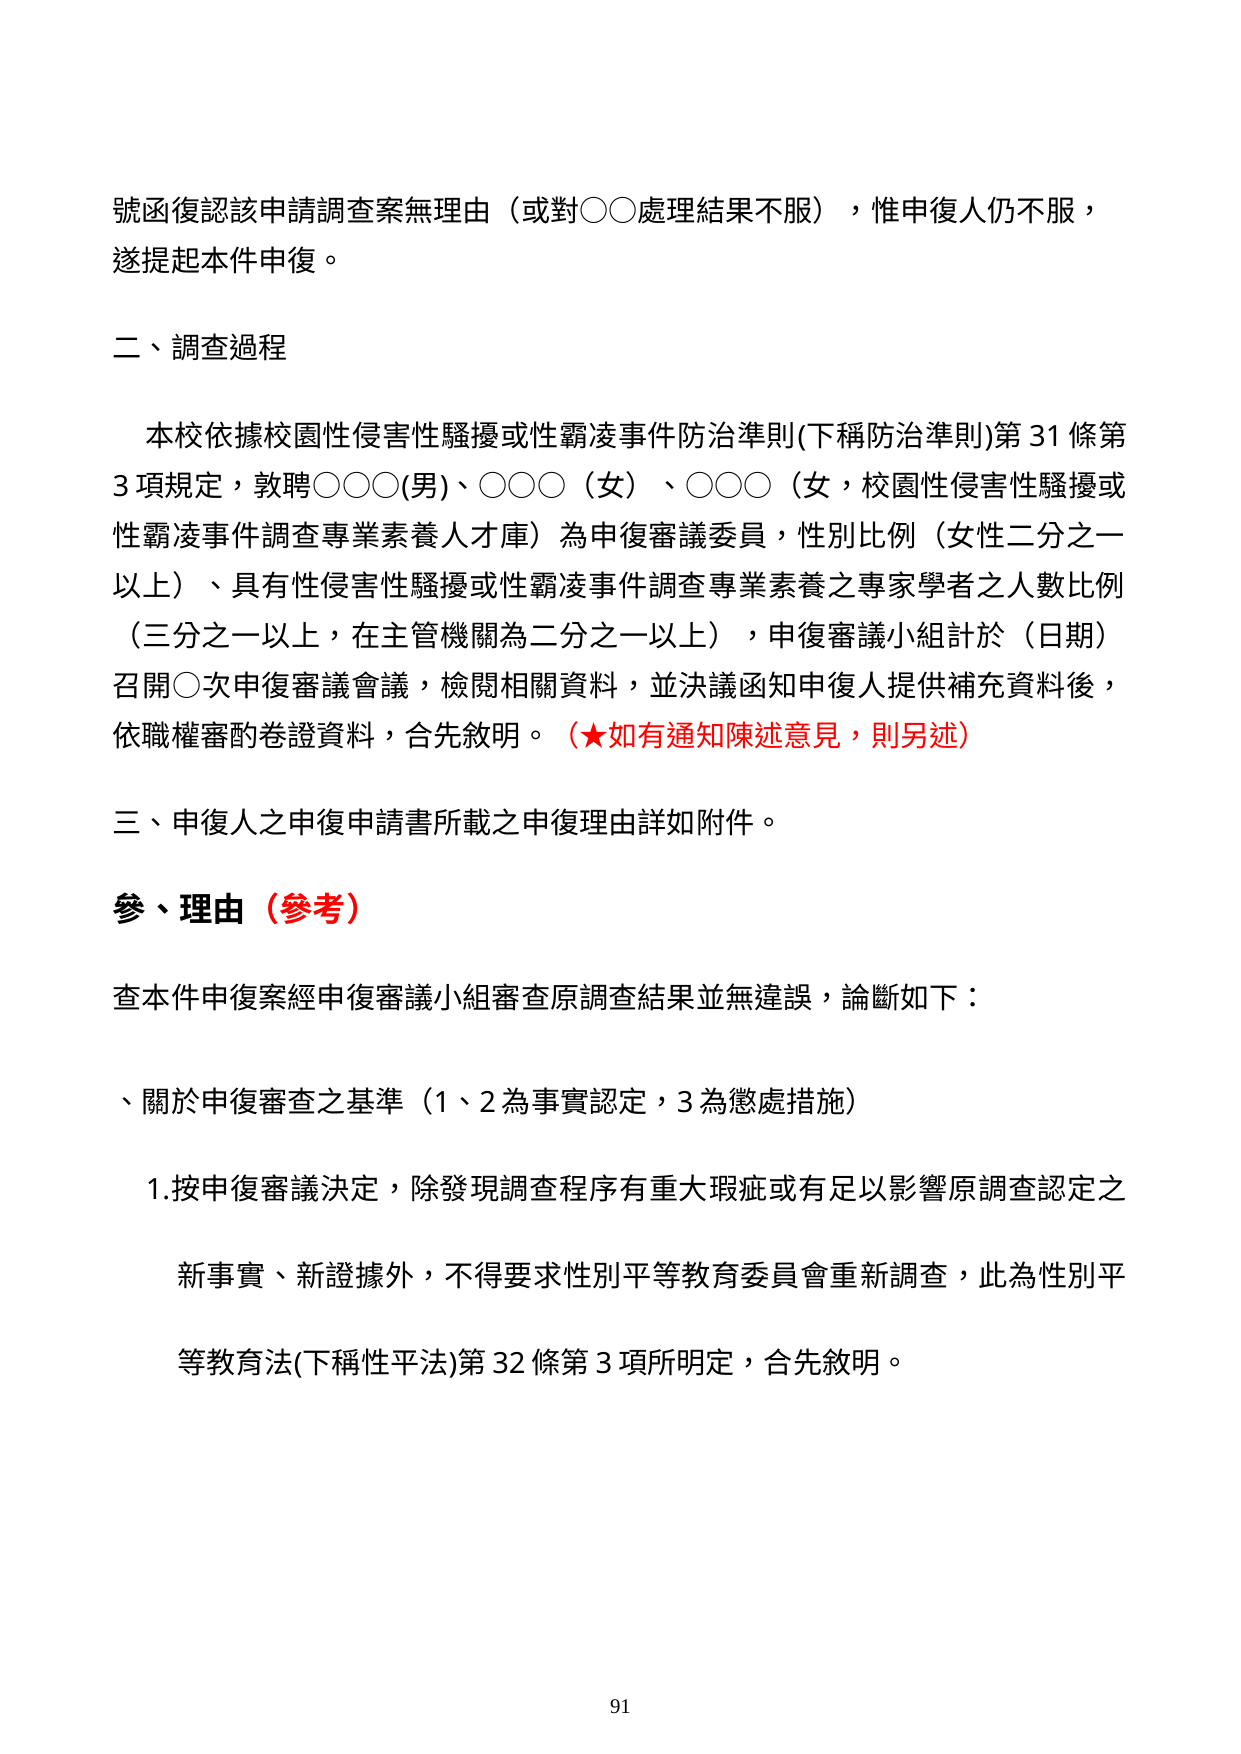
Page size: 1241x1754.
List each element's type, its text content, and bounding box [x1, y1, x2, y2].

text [112, 181, 1128, 281]
text 參、理由（參考） [112, 881, 1128, 931]
text 二、調查過程 [112, 319, 1128, 369]
text 本校依據校園性侵害性騷擾或性霸凌事件防治準則(下稱防治準則)第31條第3項規定，敦聘○○○(男)、○○○（女）、○○○（女，校園性侵害性騷擾或性霸凌事件調查專業素養人才庫）為申復審議委員，性別比例（女性二分之一以上）、具有性侵害性騷擾或性霸凌事件調查專業素養之專家學者之人數比例（三分之一以上，在主管機關為二分之一以上），申復審議小組計於（日期）召開○次申復審議會議，檢閱相關資料，並決議函知申復人提供補充資料後，依職權審酌卷證資料，合先敘明。（★如有通知陳述意見，則另述） [112, 406, 1128, 756]
text 三、申復人之申復申請書所載之申復理由詳如附件。 [112, 794, 1128, 844]
text 1.按申復審議決定，除發現調查程序有重大瑕疵或有足以影響原調查認定之新事實、新證據外，不得要求性別平等教育委員會重新調查，此為性別平等教育法(下稱性平法)第32條第3項所明定，合先敘明。 [137, 1143, 1128, 1404]
text 、關於申復審查之基準（1、2為事實認定，3為懲處措施） [112, 1056, 1128, 1143]
text 查本件申復案經申復審議小組審查原調查結果並無違誤，論斷如下： [112, 969, 1128, 1019]
